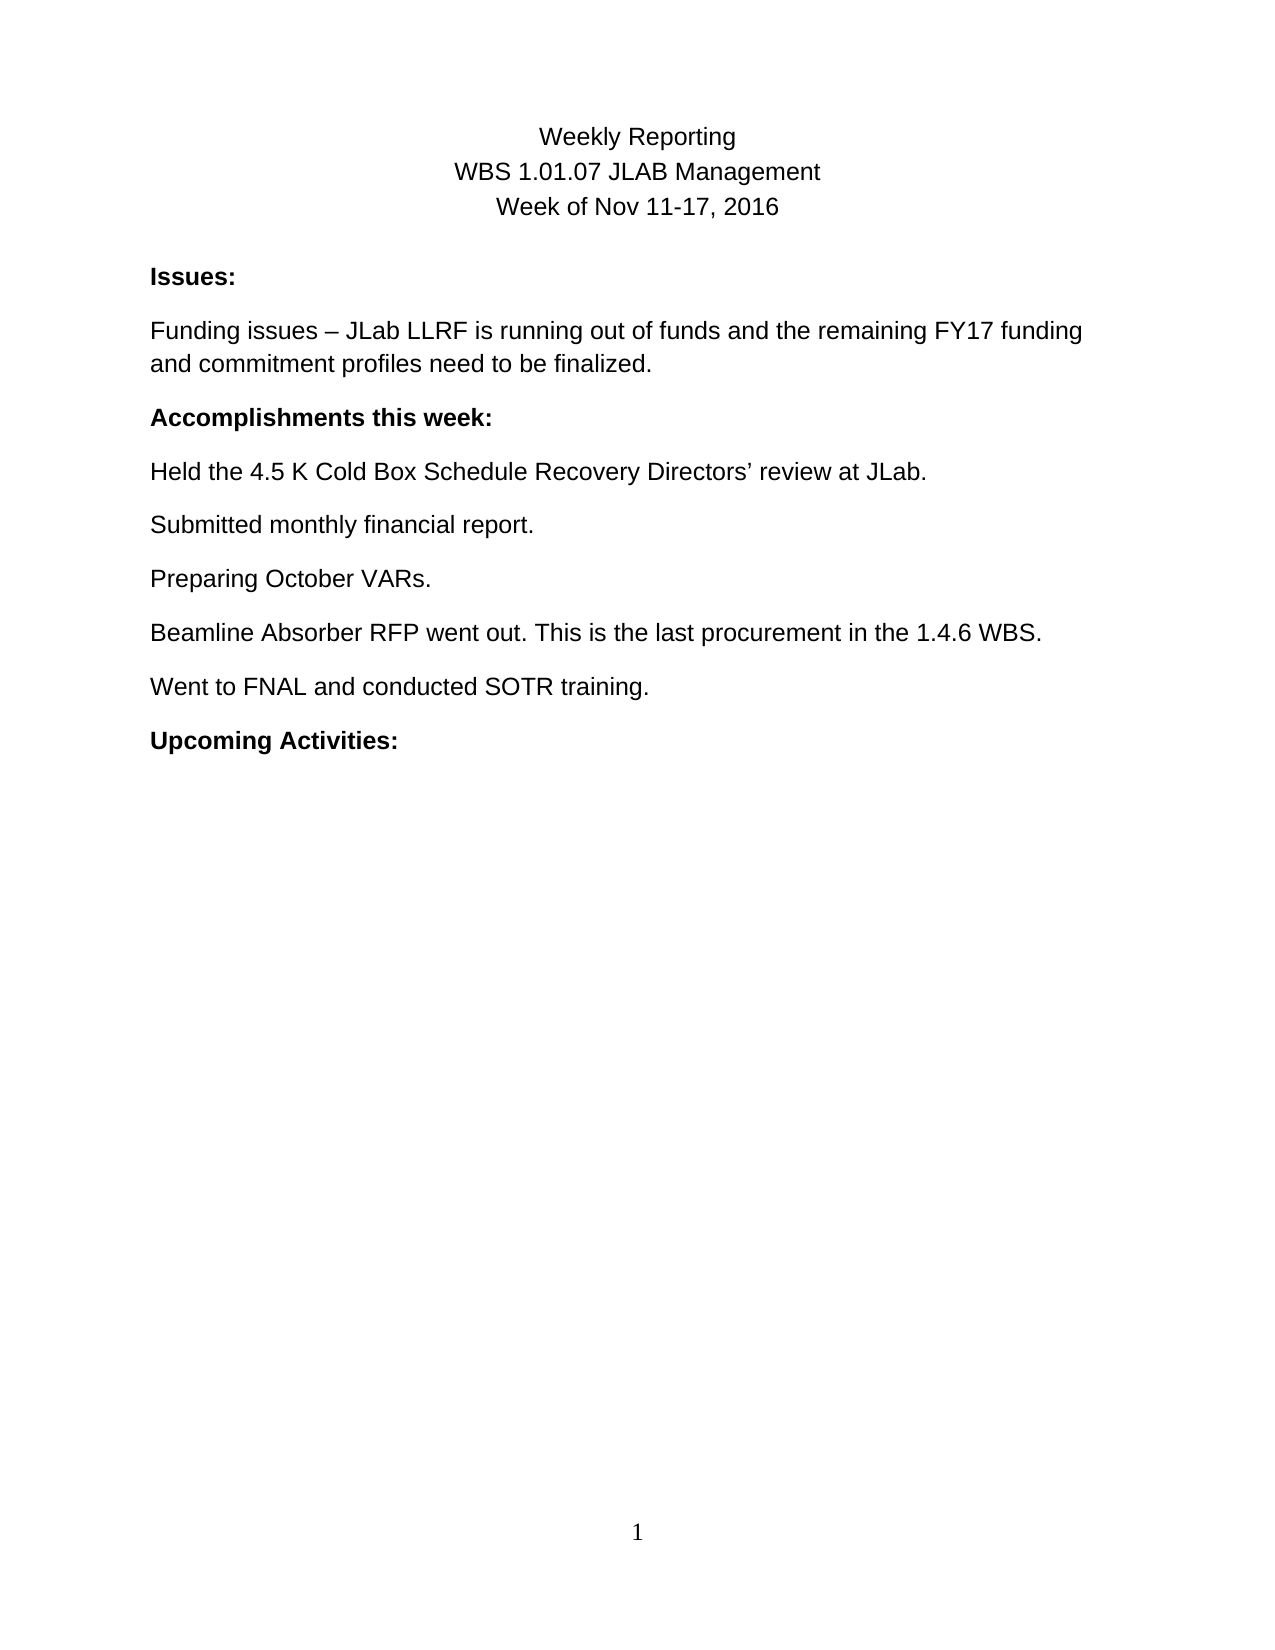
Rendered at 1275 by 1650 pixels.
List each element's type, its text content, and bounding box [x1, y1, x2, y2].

text Funding issues – JLab LLRF is running out of funds and the remaining FY17 funding and commitment profiles need to be finalized. [150, 316, 1125, 377]
text Held the 4.5 K Cold Box Schedule Recovery Directors’ review at JLab. [150, 456, 1125, 485]
text Accomplishments this week: [150, 403, 1125, 431]
text Issues: [150, 262, 1125, 291]
text Week of Nov 11-17, 2016 [150, 192, 1125, 221]
text Beamline Absorber RFP went out. This is the last procurement in the 1.4.6 WBS. [150, 618, 1125, 647]
text Upcoming Activities: [150, 726, 1125, 754]
text Weekly Reporting [150, 122, 1125, 151]
text Went to FNAL and conducted SOTR training. [150, 672, 1125, 701]
text Submitted monthly financial report. [150, 510, 1125, 539]
text WBS 1.01.07 JLAB Management [150, 157, 1125, 186]
text Preparing October VARs. [150, 564, 1125, 593]
